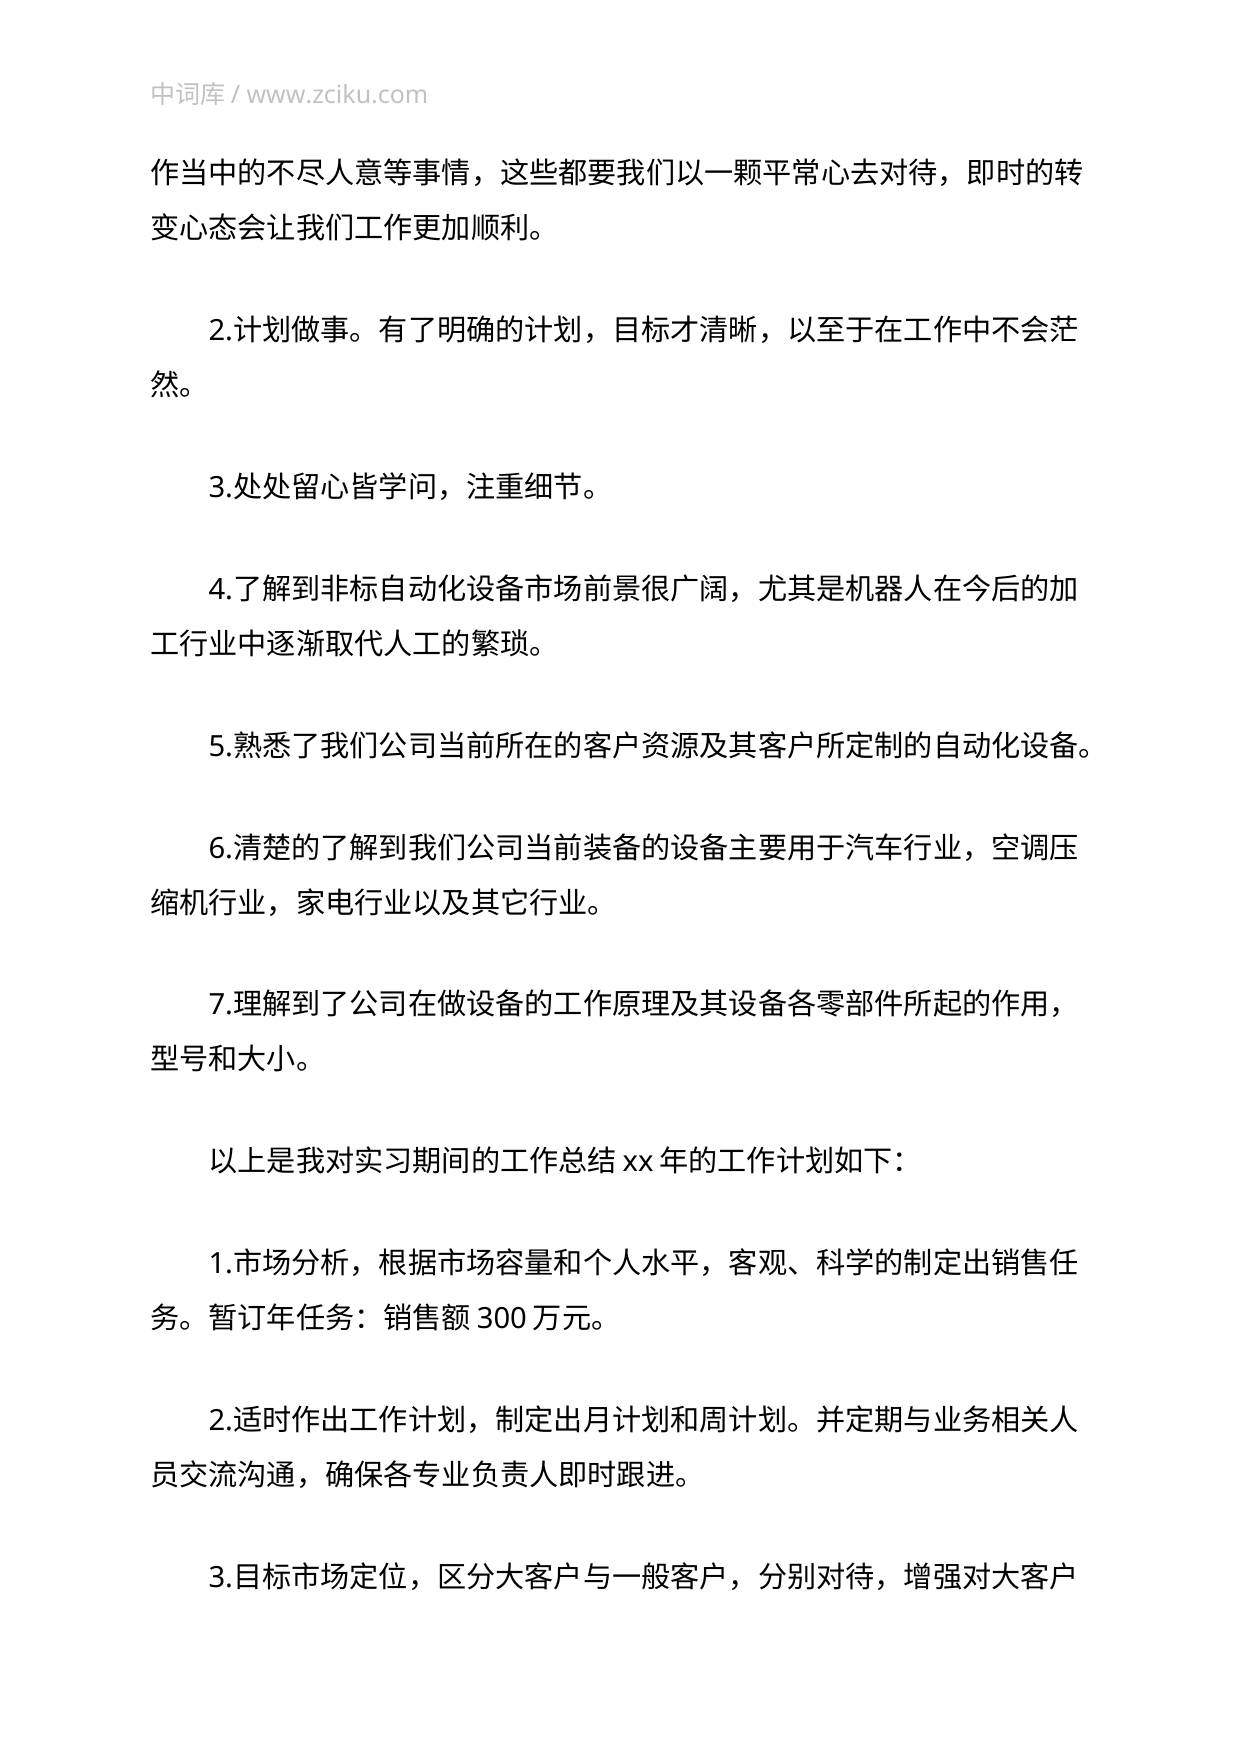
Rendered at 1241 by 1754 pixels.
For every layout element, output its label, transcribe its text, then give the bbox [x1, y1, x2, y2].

text 3.处处留心皆学问，注重细节。 [150, 463, 1090, 506]
text 5.熟悉了我们公司当前所在的客户资源及其客户所定制的自动化设备。 [150, 722, 1090, 764]
text 1.市场分析，根据市场容量和个人水平，客观、科学的制定出销售任务。暂订年任务：销售额300万元。 [150, 1240, 1090, 1337]
text 7.理解到了公司在做设备的工作原理及其设备各零部件所起的作用，型号和大小。 [150, 981, 1090, 1078]
text 6.清楚的了解到我们公司当前装备的设备主要用于汽车行业，空调压缩机行业，家电行业以及其它行业。 [150, 824, 1090, 921]
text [150, 1553, 1090, 1596]
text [150, 150, 1090, 247]
text 2.适时作出工作计划，制定出月计划和周计划。并定期与业务相关人员交流沟通，确保各专业负责人即时跟进。 [150, 1397, 1090, 1494]
text 2.计划做事。有了明确的计划，目标才清晰，以至于在工作中不会茫然。 [150, 307, 1090, 404]
text 4.了解到非标自动化设备市场前景很广阔，尤其是机器人在今后的加工行业中逐渐取代人工的繁琐。 [150, 565, 1090, 663]
text 以上是我对实习期间的工作总结xx年的工作计划如下： [150, 1138, 1090, 1180]
